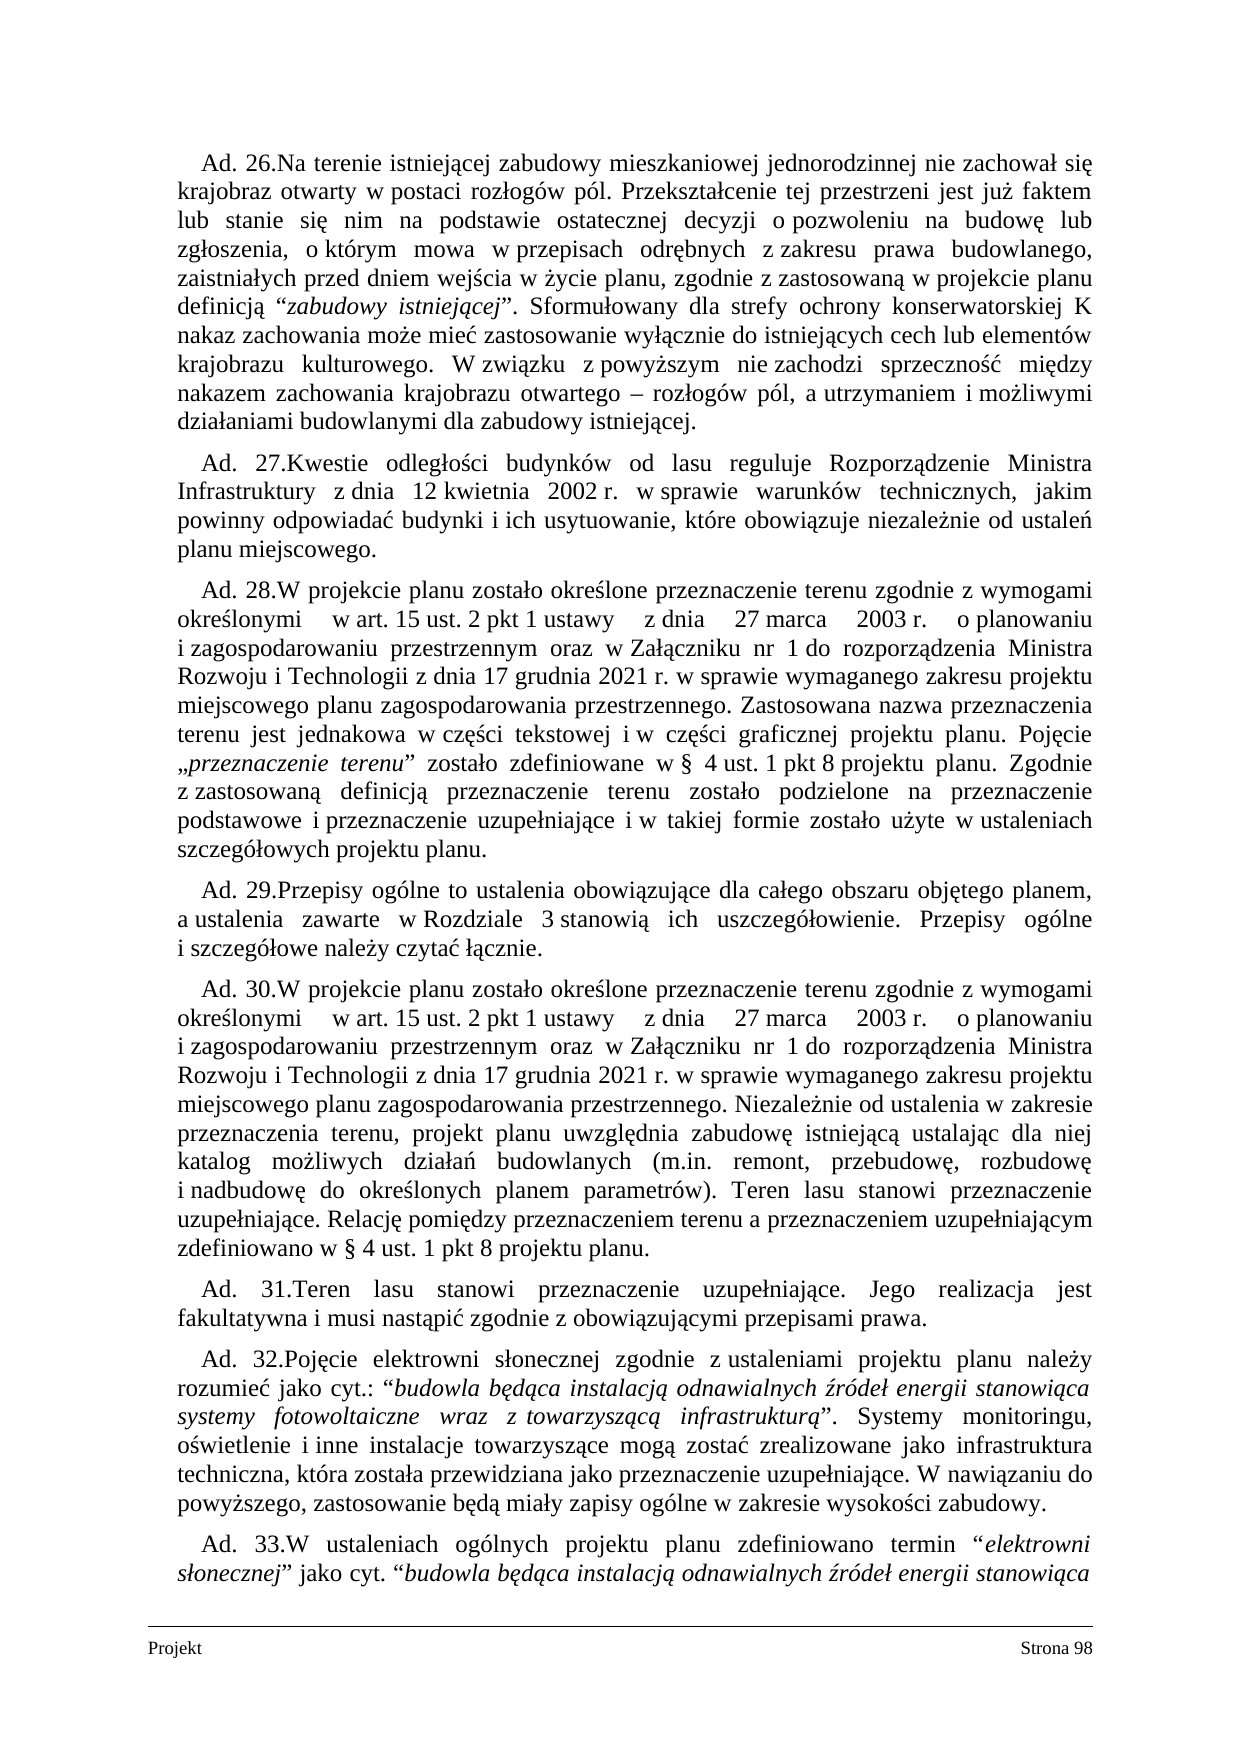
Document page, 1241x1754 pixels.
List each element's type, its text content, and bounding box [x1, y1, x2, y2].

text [177, 1529, 1093, 1586]
text Ad. 32.Pojęcie elektrowni słonecznej zgodnie z ustaleniami projektu planu należy rozumieć jako cyt.: “budowla będąca instalacją odnawialnych źródeł energii stanowiąca systemy fotowoltaiczne wraz z towarzyszącą infrastrukturą”. Systemy monitoringu, oświetlenie i inne instalacje towarzyszące mogą zostać zrealizowane jako infrastruktura techniczna, która została przewidziana jako przeznaczenie uzupełniające. W nawiązaniu do powyższego, zastosowanie będą miały zapisy ogólne w zakresie wysokości zabudowy. [177, 1344, 1093, 1516]
text Ad. 29.Przepisy ogólne to ustalenia obowiązujące dla całego obszaru objętego planem, a ustalenia zawarte w Rozdziale 3 stanowią ich uszczegółowienie. Przepisy ogólne i szczegółowe należy czytać łącznie. [177, 875, 1093, 961]
text Ad. 28.W projekcie planu zostało określone przeznaczenie terenu zgodnie z wymogami określonymi w art. 15 ust. 2 pkt 1 ustawy z dnia 27 marca 2003 r. o planowaniu i zagospodarowaniu przestrzennym oraz w Załączniku nr 1 do rozporządzenia Ministra Rozwoju i Technologii z dnia 17 grudnia 2021 r. w sprawie wymaganego zakresu projektu miejscowego planu zagospodarowania przestrzennego. Zastosowana nazwa przeznaczenia terenu jest jednakowa w części tekstowej i w części graficznej projektu planu. Pojęcie „przeznaczenie terenu” zostało zdefiniowane w § 4 ust. 1 pkt 8 projektu planu. Zgodnie z zastosowaną definicją przeznaczenie terenu zostało podzielone na przeznaczenie podstawowe i przeznaczenie uzupełniające i w takiej formie zostało użyte w ustaleniach szczegółowych projektu planu. [177, 575, 1093, 863]
text Ad. 31.Teren lasu stanowi przeznaczenie uzupełniające. Jego realizacja jest fakultatywna i musi nastąpić zgodnie z obowiązującymi przepisami prawa. [177, 1274, 1093, 1331]
text Ad. 26.Na terenie istniejącej zabudowy mieszkaniowej jednorodzinnej nie zachował się krajobraz otwarty w postaci rozłogów pól. Przekształcenie tej przestrzeni jest już faktem lub stanie się nim na podstawie ostatecznej decyzji o pozwoleniu na budowę lub zgłoszenia, o którym mowa w przepisach odrębnych z zakresu prawa budowlanego, zaistniałych przed dniem wejścia w życie planu, zgodnie z zastosowaną w projekcie planu definicją “zabudowy istniejącej”. Sformułowany dla strefy ochrony konserwatorskiej K nakaz zachowania może mieć zastosowanie wyłącznie do istniejących cech lub elementów krajobrazu kulturowego. W związku z powyższym nie zachodzi sprzeczność między nakazem zachowania krajobrazu otwartego – rozłogów pól, a utrzymaniem i możliwymi działaniami budowlanymi dla zabudowy istniejącej. [177, 148, 1093, 435]
text Ad. 27.Kwestie odległości budynków od lasu reguluje Rozporządzenie Ministra Infrastruktury z dnia 12 kwietnia 2002 r. w sprawie warunków technicznych, jakim powinny odpowiadać budynki i ich usytuowanie, które obowiązuje niezależnie od ustaleń planu miejscowego. [177, 448, 1093, 563]
text Ad. 30.W projekcie planu zostało określone przeznaczenie terenu zgodnie z wymogami określonymi w art. 15 ust. 2 pkt 1 ustawy z dnia 27 marca 2003 r. o planowaniu i zagospodarowaniu przestrzennym oraz w Załączniku nr 1 do rozporządzenia Ministra Rozwoju i Technologii z dnia 17 grudnia 2021 r. w sprawie wymaganego zakresu projektu miejscowego planu zagospodarowania przestrzennego. Niezależnie od ustalenia w zakresie przeznaczenia terenu, projekt planu uwzględnia zabudowę istniejącą ustalając dla niej katalog możliwych działań budowlanych (m.in. remont, przebudowę, rozbudowę i nadbudowę do określonych planem parametrów). Teren lasu stanowi przeznaczenie uzupełniające. Relację pomiędzy przeznaczeniem terenu a przeznaczeniem uzupełniającym zdefiniowano w § 4 ust. 1 pkt 8 projektu planu. [177, 974, 1093, 1261]
